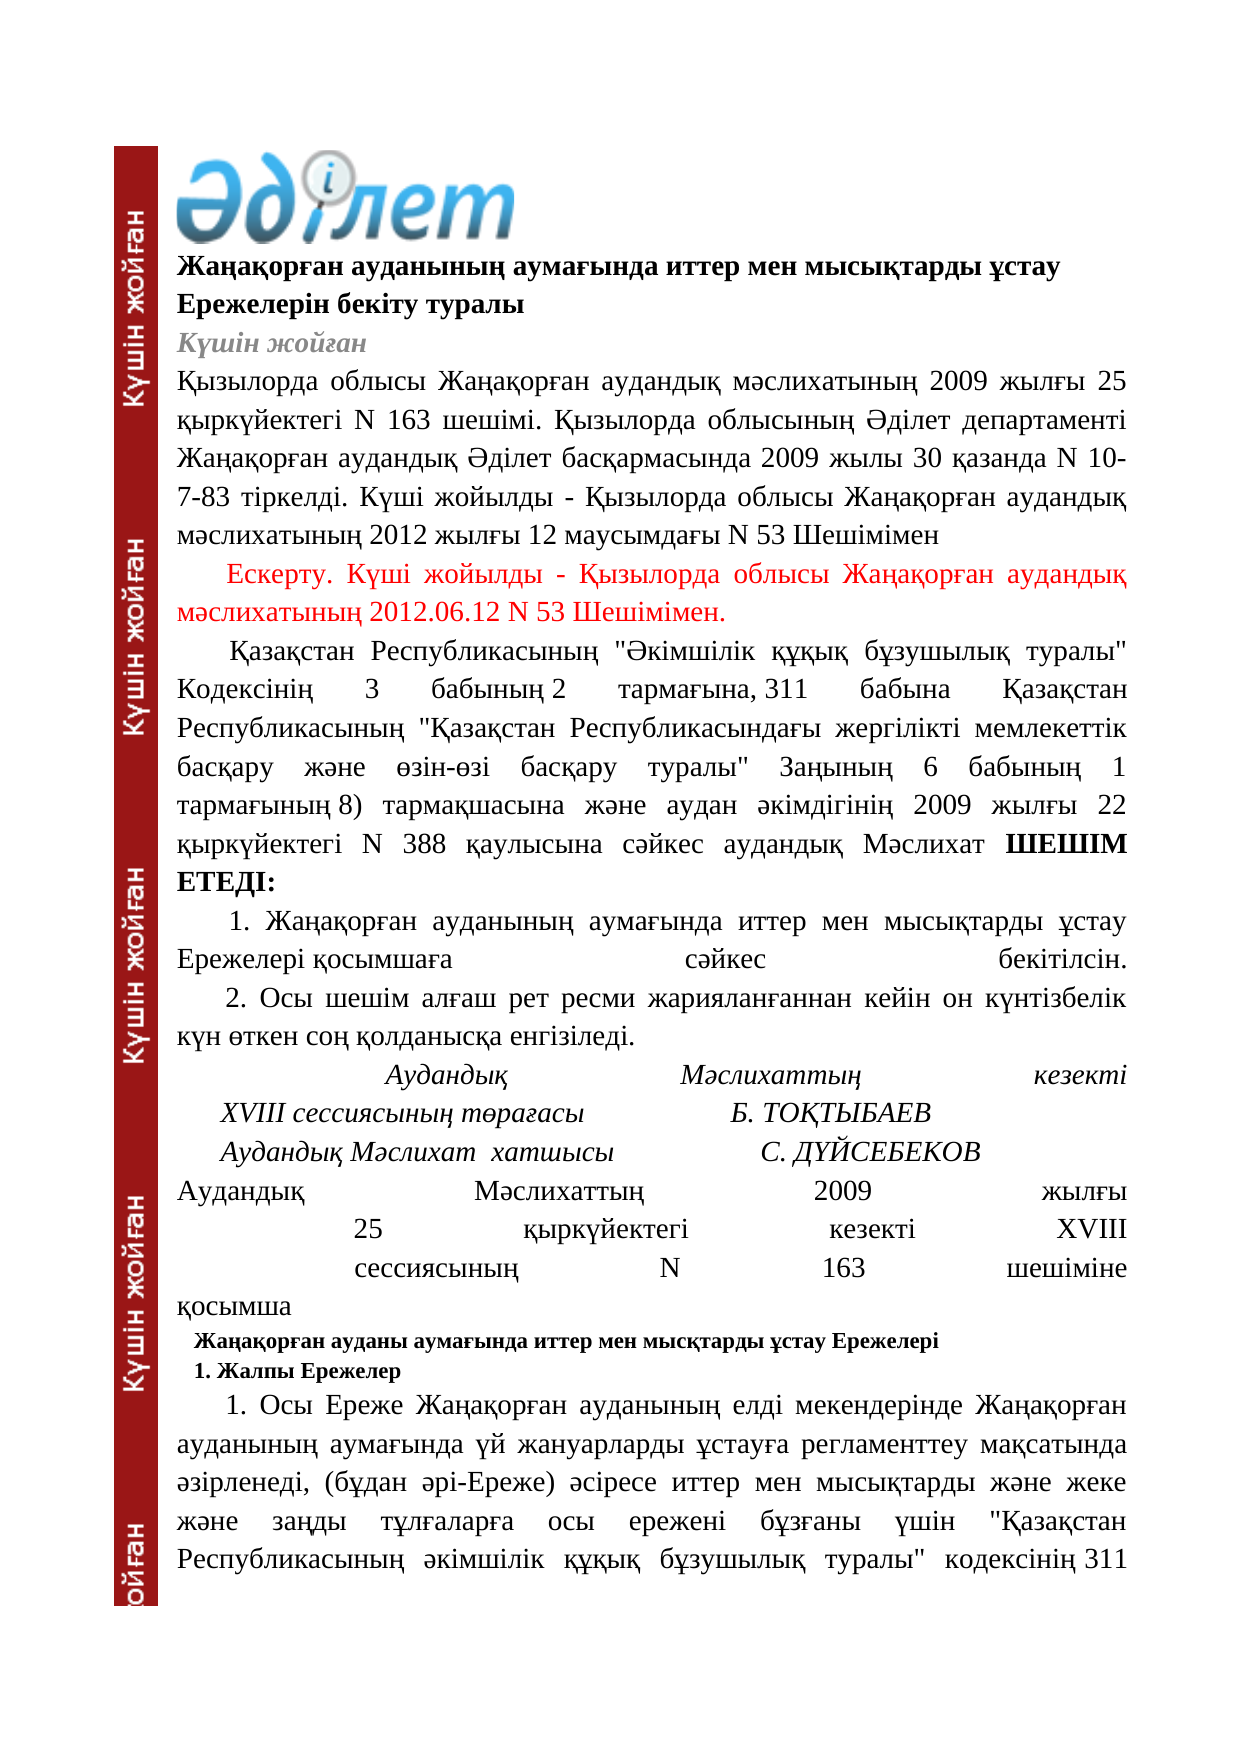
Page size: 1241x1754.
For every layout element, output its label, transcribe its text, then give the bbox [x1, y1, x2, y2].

picture [114, 146, 158, 248]
picture [114, 1052, 158, 1057]
picture [114, 1575, 158, 1606]
text Жаңақорған ауданының аумағында иттер мен мысықтарды ұстау Ережелерін бекіту туралы [112, 248, 1128, 320]
picture [114, 1353, 158, 1357]
text Қазақстан Республикасының "Әкімшілік құқық бұзушылық туралы" Кодексінің 3 бабының 2 тармағына, 311 бабына Қазақстан Республикасының "Қазақстан Республикасындағы жергілікті мемлекеттік басқару және өзін-өзі басқару туралы" Заңының 6 бабының 1 тармағының 8) тармақшасына және аудан әкімдігінің 2009 жылғы 22 қыркүйектегі N 388 қаулысына сәйкес аудандық Мәслихат ШЕШІМ ЕТЕДІ: 1. Жаңақорған ауданының аумағында иттер мен мысықтарды ұстау Ережелері қосымшаға сәйкес бекітілсін. 2. Осы шешім алғаш рет ресми жарияланғаннан кейін он күнтізбелік күн өткен соң қолданысқа енгізіледі. [112, 633, 1128, 1052]
picture [114, 1168, 158, 1173]
text 1. Жалпы Ережелер [112, 1357, 1128, 1383]
picture [114, 320, 158, 325]
text Қызылорда облысы Жаңақорған аудандық мәслихатының 2009 жылғы 25 қыркүйектегі N 163 шешімі. Қызылорда облысының Әділет департаменті Жаңақорған аудандық Әділет басқармасында 2009 жылы 30 қазанда N 10-7-83 тіркелді. Күші жойылды - Қызылорда облысы Жаңақорған аудандық мәслихатының 2012 жылғы 12 маусымдағы N 53 Шешімімен [112, 363, 1128, 551]
picture [114, 1383, 158, 1387]
picture [114, 551, 158, 556]
text Күшін жойған [112, 325, 1128, 358]
picture [114, 1129, 158, 1134]
text Жаңақорған ауданы аумағында иттер мен мысқтарды ұстау Ережелері [112, 1327, 1128, 1353]
picture [114, 628, 158, 633]
picture [114, 1322, 158, 1327]
text Аудандық Мәслихат хатшысы С. ДҮЙСЕБЕКОВ [112, 1134, 1128, 1168]
picture [114, 358, 158, 363]
text Ескерту. Күші жойылды - Қызылорда облысы Жаңақорған аудандық мәслихатының 2012.06.12 N 53 Шешімімен. [112, 556, 1128, 628]
text Аудандық Мәслихаттың 2009 жылғы 25 қыркүйектегі кезекті ХVІІІ сессиясының N 163 шешіміне қосымша [112, 1173, 1128, 1322]
picture [176, 150, 515, 244]
text Аудандық Мәслихаттың кезекті ХVІІІ сессиясының төрағасы Б. ТОҚТЫБАЕВ [112, 1057, 1128, 1129]
